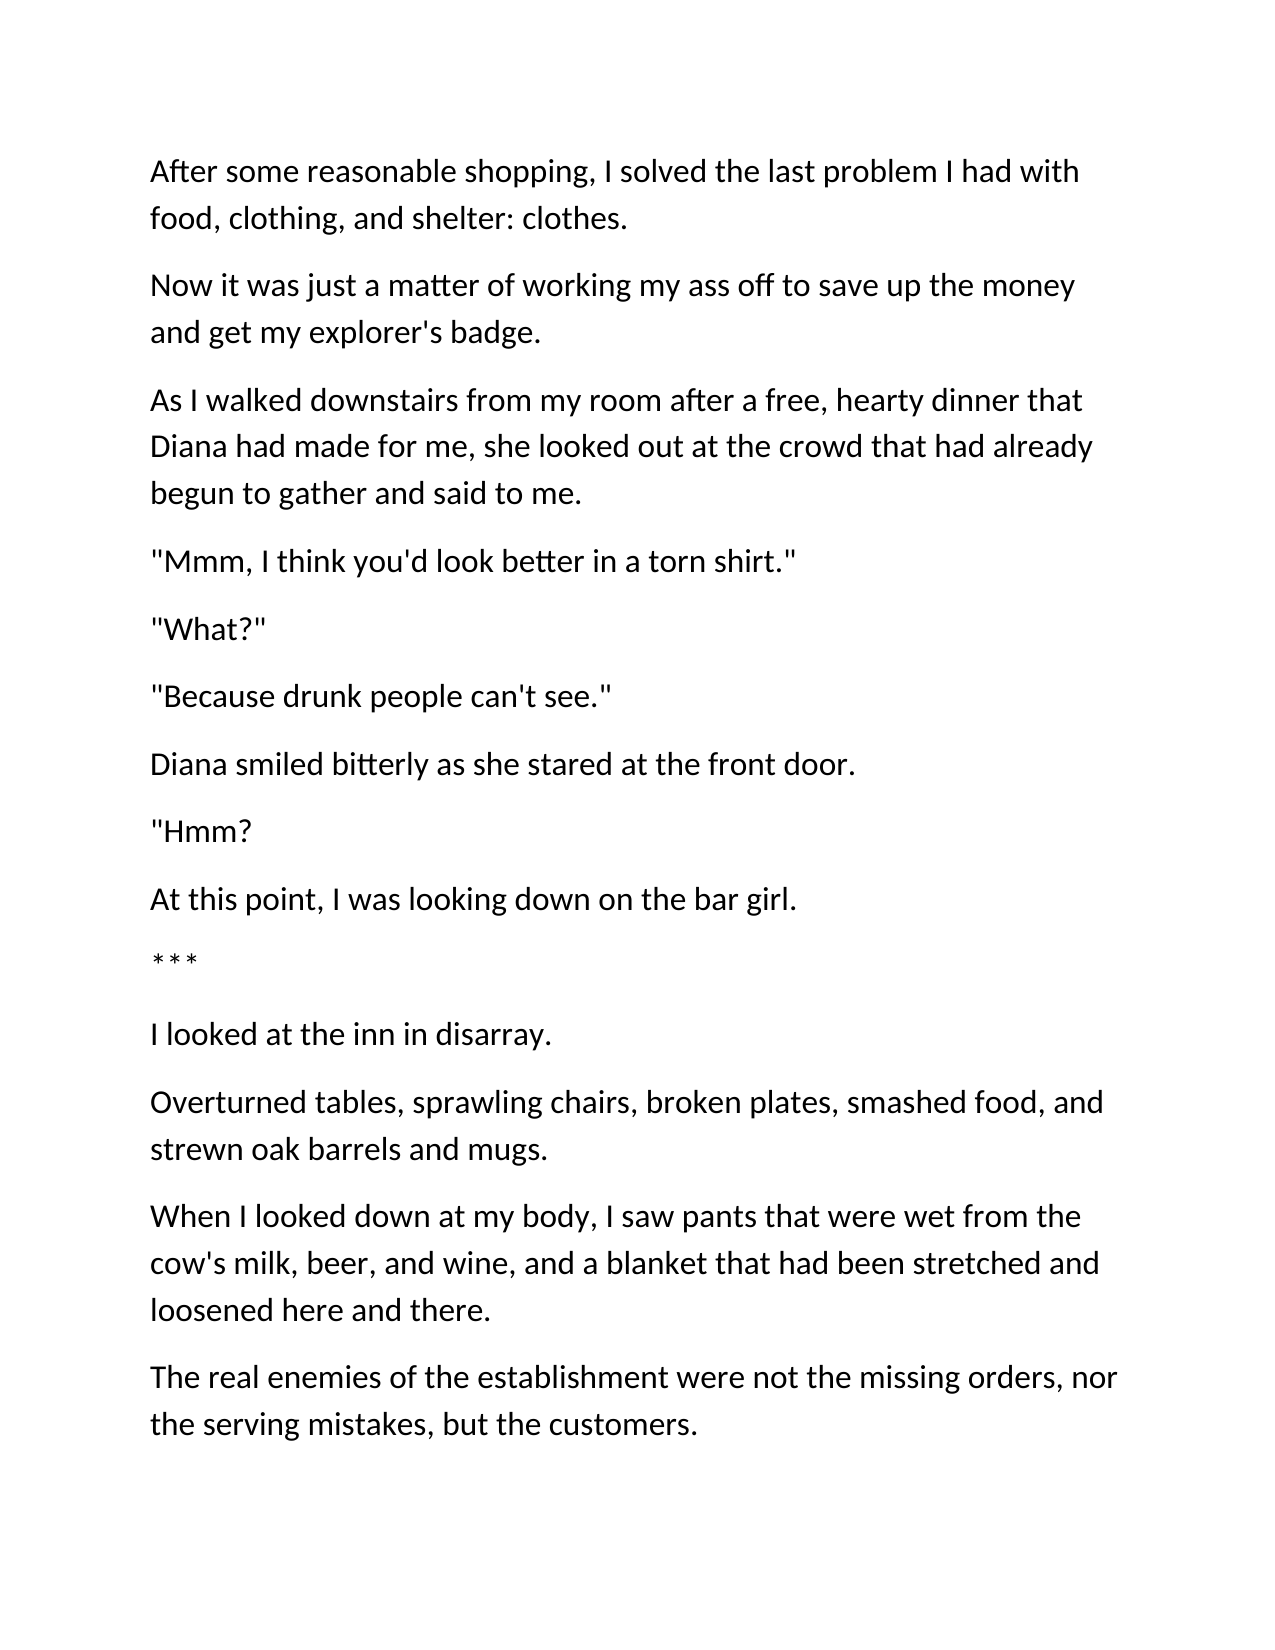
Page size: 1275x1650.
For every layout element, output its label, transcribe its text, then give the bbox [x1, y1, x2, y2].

text "Because drunk people can't see." [150, 675, 1125, 716]
text "Hmm? [150, 810, 1125, 851]
text Diana smiled bitterly as she stared at the front door. [150, 743, 1125, 783]
text "What?" [150, 607, 1125, 648]
text I looked at the inn in disarray. [150, 1013, 1125, 1054]
text As I walked downstairs from my room after a free, hearty dinner that Diana had made for me, she looked out at the crowd that had already begun to gather and said to me. [150, 379, 1125, 513]
text Now it was just a matter of working my ass off to save up the money and get my explorer's badge. [150, 264, 1125, 352]
text After some reasonable shopping, I solved the last problem I had with food, clothing, and shelter: clothes. [150, 150, 1125, 237]
text Overturned tables, sprawling chairs, broken plates, smashed food, and strewn oak barrels and mugs. [150, 1081, 1125, 1168]
text *** [150, 946, 1125, 986]
text The real enemies of the establishment were not the missing orders, nor the serving mistakes, but the customers. [150, 1356, 1125, 1444]
text When I looked down at my body, I saw pants that were wet from the cow's milk, beer, and wine, and a blanket that had been stretched and loosened here and there. [150, 1195, 1125, 1329]
text "Mmm, I think you'd look better in a torn shirt." [150, 540, 1125, 581]
text At this point, I was looking down on the bar girl. [150, 878, 1125, 919]
